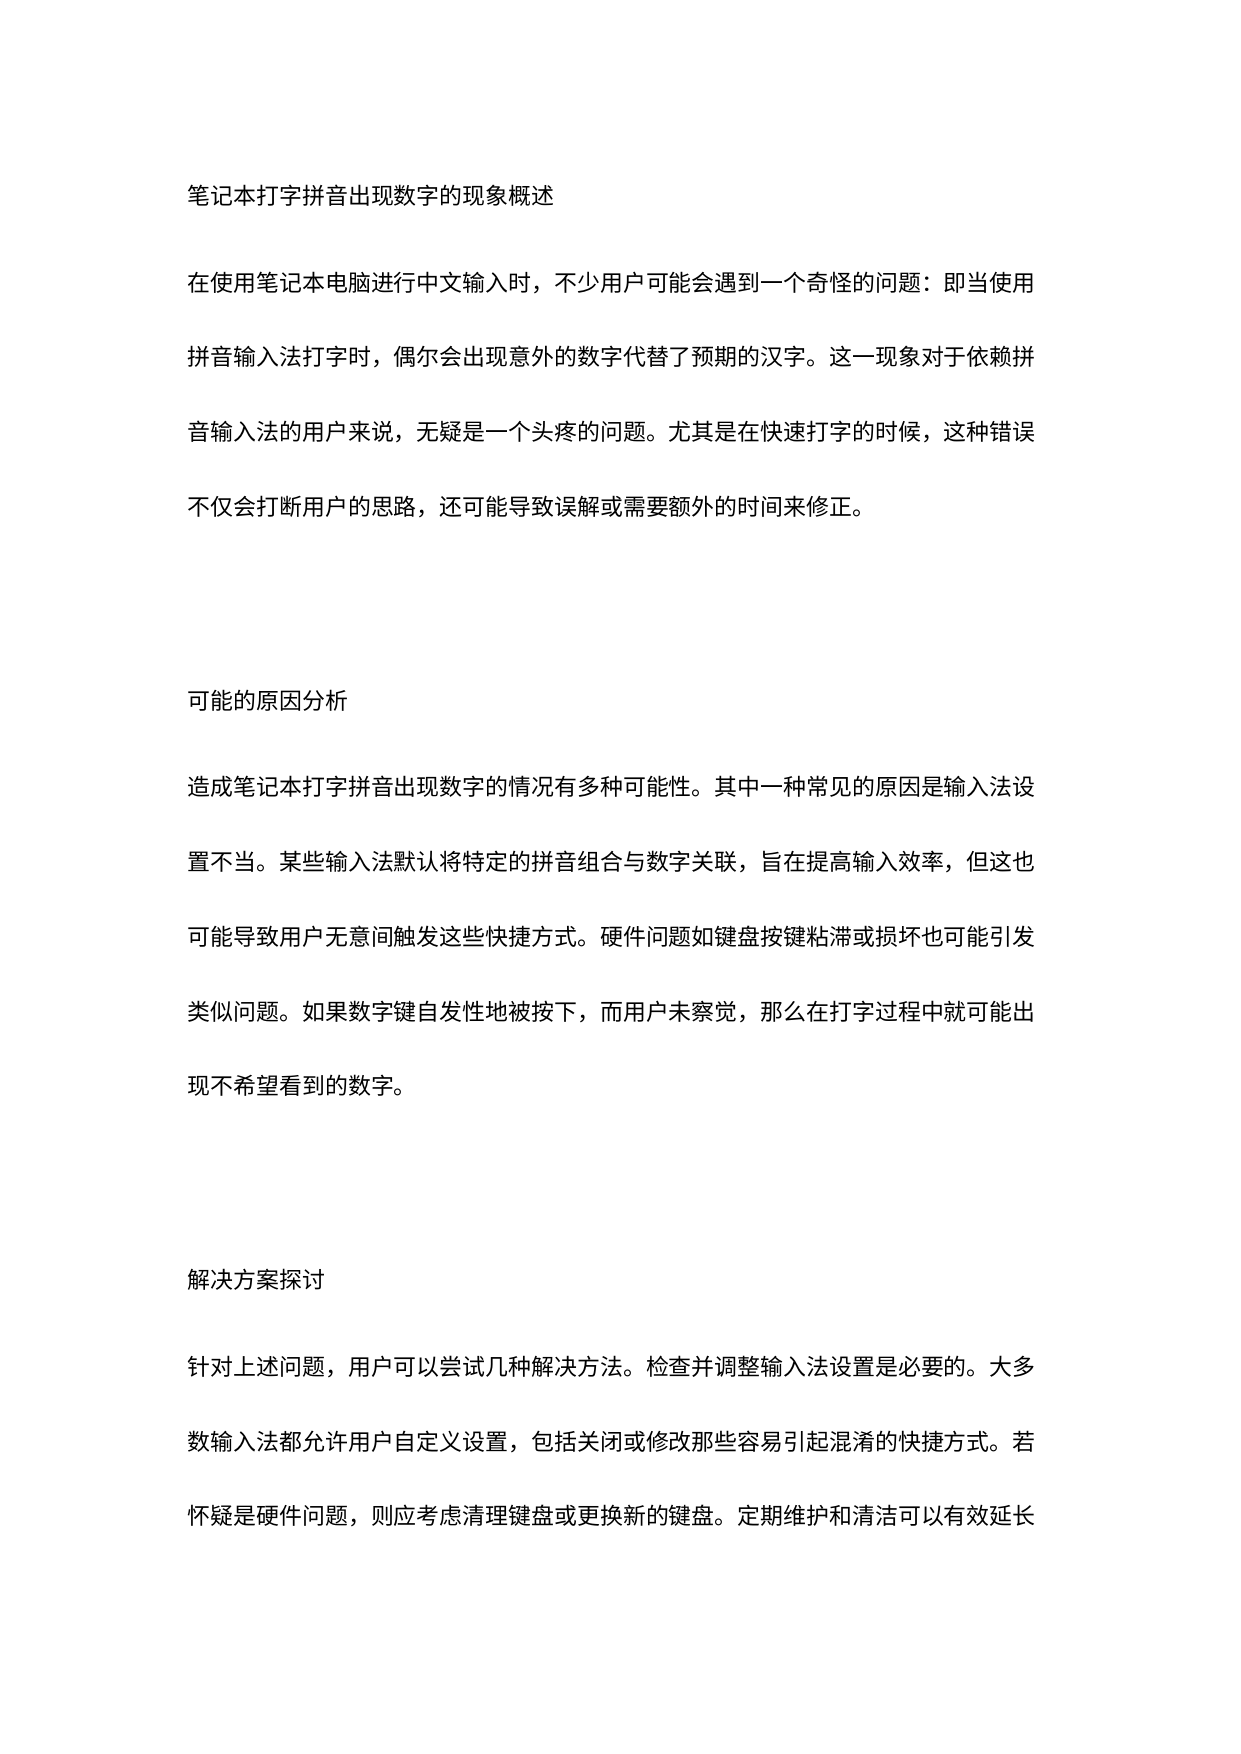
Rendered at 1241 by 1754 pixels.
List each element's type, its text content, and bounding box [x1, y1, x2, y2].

text 可能的原因分析 [187, 667, 1053, 732]
text 解决方案探讨 [187, 1246, 1053, 1311]
text 笔记本打字拼音出现数字的现象概述 [187, 162, 1053, 227]
text 在使用笔记本电脑进行中文输入时，不少用户可能会遇到一个奇怪的问题：即当使用拼音输入法打字时，偶尔会出现意外的数字代替了预期的汉字。这一现象对于依赖拼音输入法的用户来说，无疑是一个头疼的问题。尤其是在快速打字的时候，这种错误不仅会打断用户的思路，还可能导致误解或需要额外的时间来修正。 [187, 248, 1053, 538]
text 造成笔记本打字拼音出现数字的情况有多种可能性。其中一种常见的原因是输入法设置不当。某些输入法默认将特定的拼音组合与数字关联，旨在提高输入效率，但这也可能导致用户无意间触发这些快捷方式。硬件问题如键盘按键粘滞或损坏也可能引发类似问题。如果数字键自发性地被按下，而用户未察觉，那么在打字过程中就可能出现不希望看到的数字。 [187, 753, 1053, 1117]
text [187, 1333, 1053, 1547]
